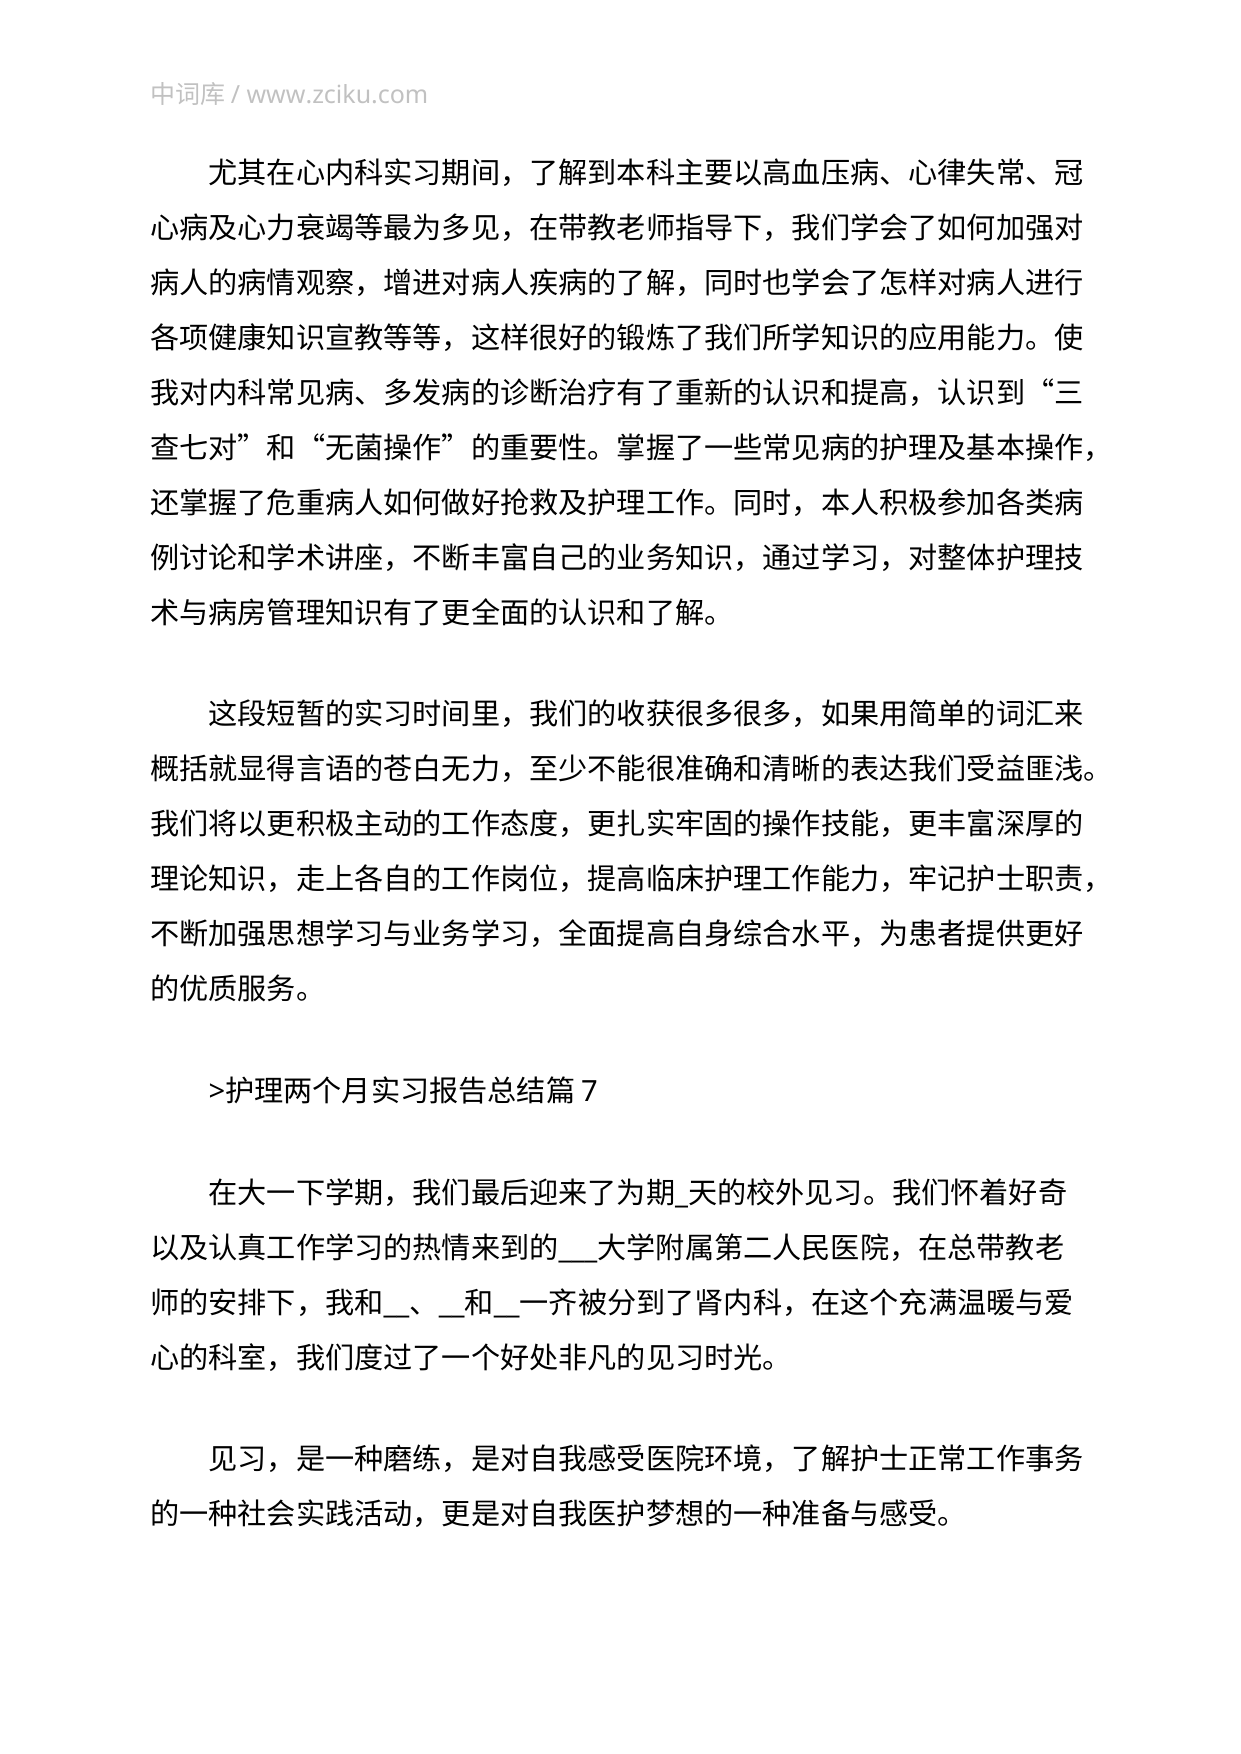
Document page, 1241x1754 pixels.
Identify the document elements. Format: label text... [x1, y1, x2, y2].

text 见习，是一种磨练，是对自我感受医院环境，了解护士正常工作事务的一种社会实践活动，更是对自我医护梦想的一种准备与感受。 [150, 1436, 1090, 1533]
text 这段短暂的实习时间里，我们的收获很多很多，如果用简单的词汇来概括就显得言语的苍白无力，至少不能很准确和清晰的表达我们受益匪浅。我们将以更积极主动的工作态度，更扎实牢固的操作技能，更丰富深厚的理论知识，走上各自的工作岗位，提高临床护理工作能力，牢记护士职责，不断加强思想学习与业务学习，全面提高自身综合水平，为患者提供更好的优质服务。 [150, 691, 1090, 1008]
text 尤其在心内科实习期间，了解到本科主要以高血压病、心律失常、冠心病及心力衰竭等最为多见，在带教老师指导下，我们学会了如何加强对病人的病情观察，增进对病人疾病的了解，同时也学会了怎样对病人进行各项健康知识宣教等等，这样很好的锻炼了我们所学知识的应用能力。使我对内科常见病、多发病的诊断治疗有了重新的认识和提高，认识到“三查七对”和“无菌操作”的重要性。掌握了一些常见病的护理及基本操作，还掌握了危重病人如何做好抢救及护理工作。同时，本人积极参加各类病例讨论和学术讲座，不断丰富自己的业务知识，通过学习，对整体护理技术与病房管理知识有了更全面的认识和了解。 [150, 150, 1090, 631]
text >护理两个月实习报告总结篇7 [150, 1067, 1090, 1109]
text 在大一下学期，我们最后迎来了为期_天的校外见习。我们怀着好奇以及认真工作学习的热情来到的___大学附属第二人民医院，在总带教老师的安排下，我和__、__和__一齐被分到了肾内科，在这个充满温暖与爱心的科室，我们度过了一个好处非凡的见习时光。 [150, 1169, 1090, 1376]
